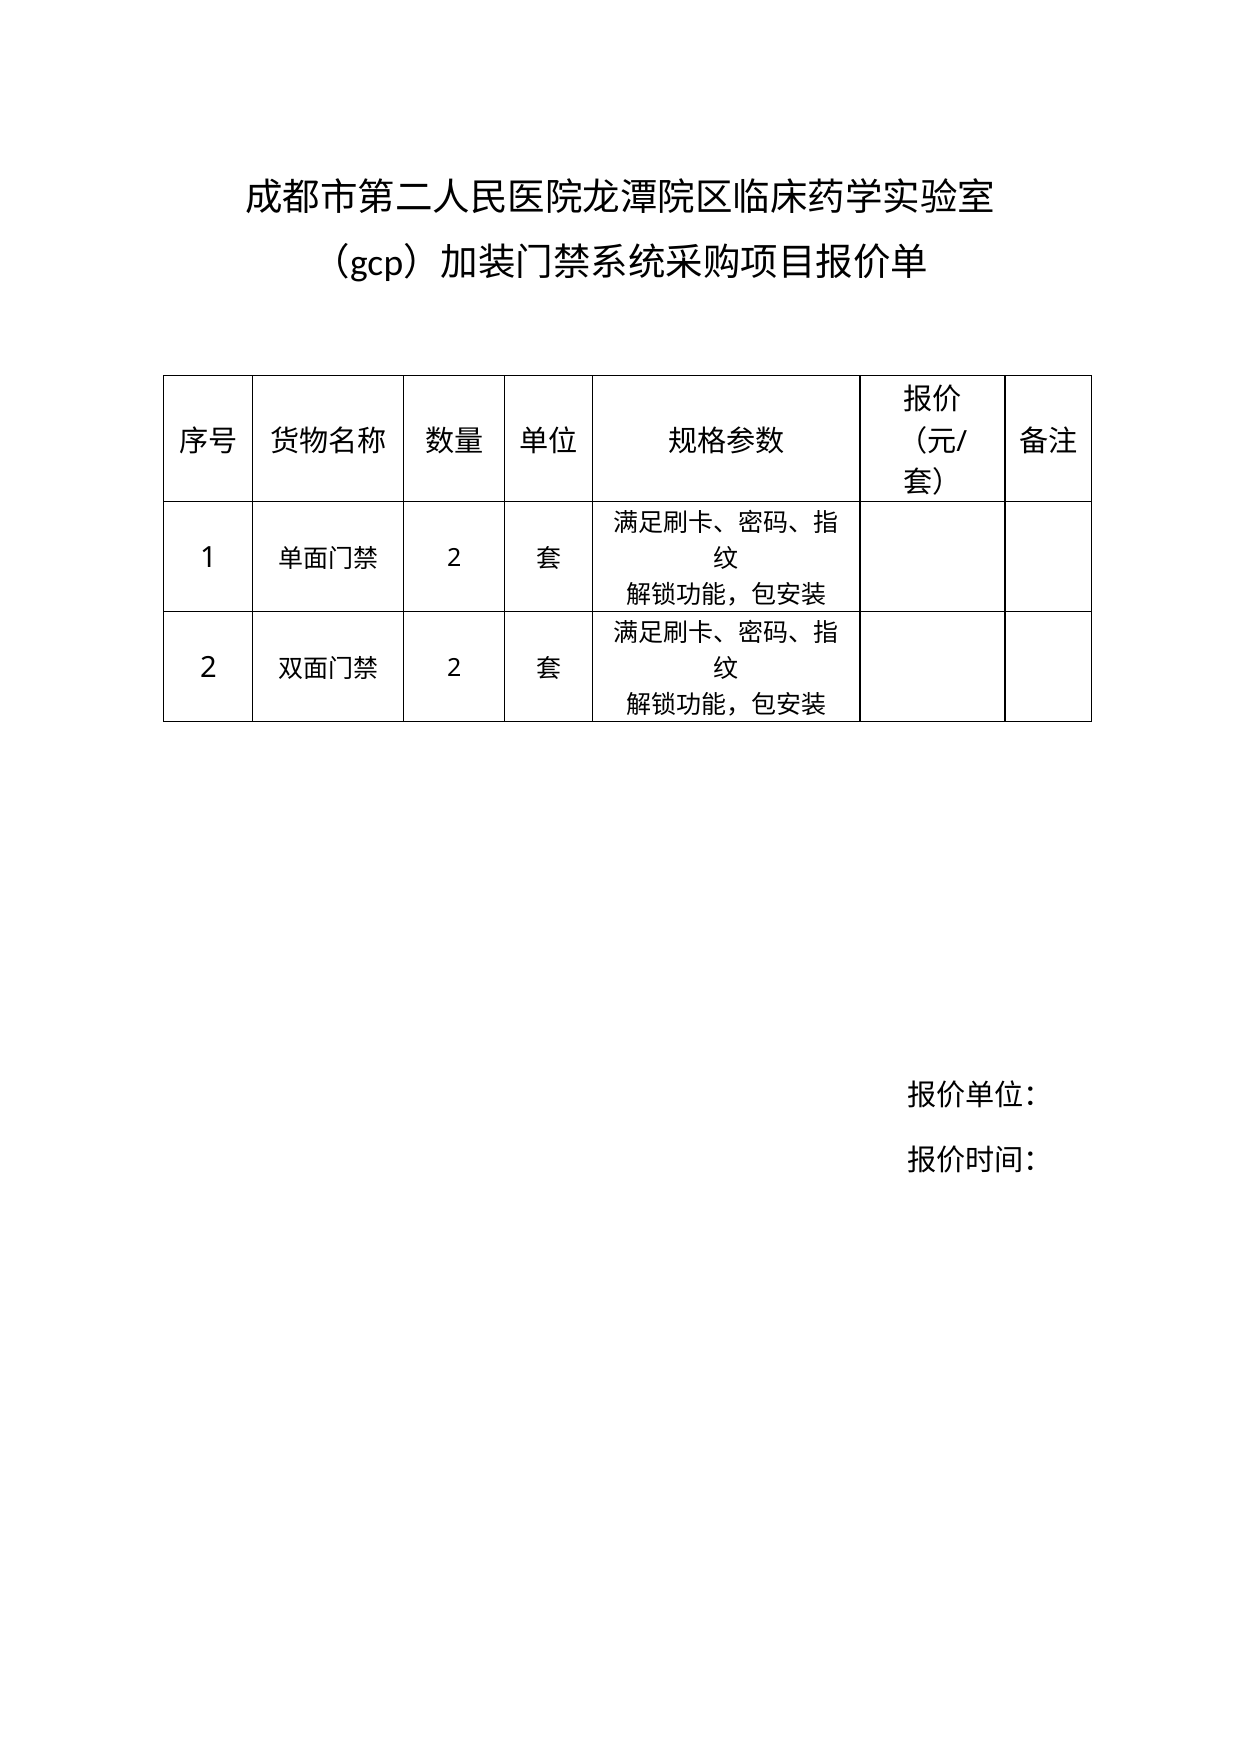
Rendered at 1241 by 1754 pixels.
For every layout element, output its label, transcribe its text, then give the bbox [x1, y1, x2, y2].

table_header 序号 [164, 376, 252, 501]
table_header 报价 （元/套） [861, 376, 1004, 501]
table_cell [861, 612, 1004, 721]
table_cell 2 [404, 612, 504, 721]
table_cell 套 [505, 612, 592, 721]
table_cell 1 [164, 502, 252, 611]
table_cell [1006, 612, 1091, 721]
table_cell 单面门禁 [253, 502, 403, 611]
table_header 单位 [505, 376, 592, 501]
table_cell 满足刷卡、密码、指纹 解锁功能，包安装 [593, 502, 859, 611]
table_header 数量 [404, 376, 504, 501]
table_cell 2 [404, 502, 504, 611]
text 报价时间： [187, 1137, 1053, 1202]
table_cell 套 [505, 502, 592, 611]
table_cell 双面门禁 [253, 612, 403, 721]
table_header 货物名称 [253, 376, 403, 501]
table_header 规格参数 [593, 376, 859, 501]
text 报价单位： [187, 1072, 1053, 1137]
table_cell [861, 502, 1004, 611]
table_cell [1006, 502, 1091, 611]
table_cell 2 [164, 612, 252, 721]
table_cell 满足刷卡、密码、指纹 解锁功能，包安装 [593, 612, 859, 721]
text （gcp）加装门禁系统采购项目报价单 [187, 227, 1053, 292]
text 成都市第二人民医院龙潭院区临床药学实验室 [187, 162, 1053, 227]
table_header 备注 [1006, 376, 1091, 501]
